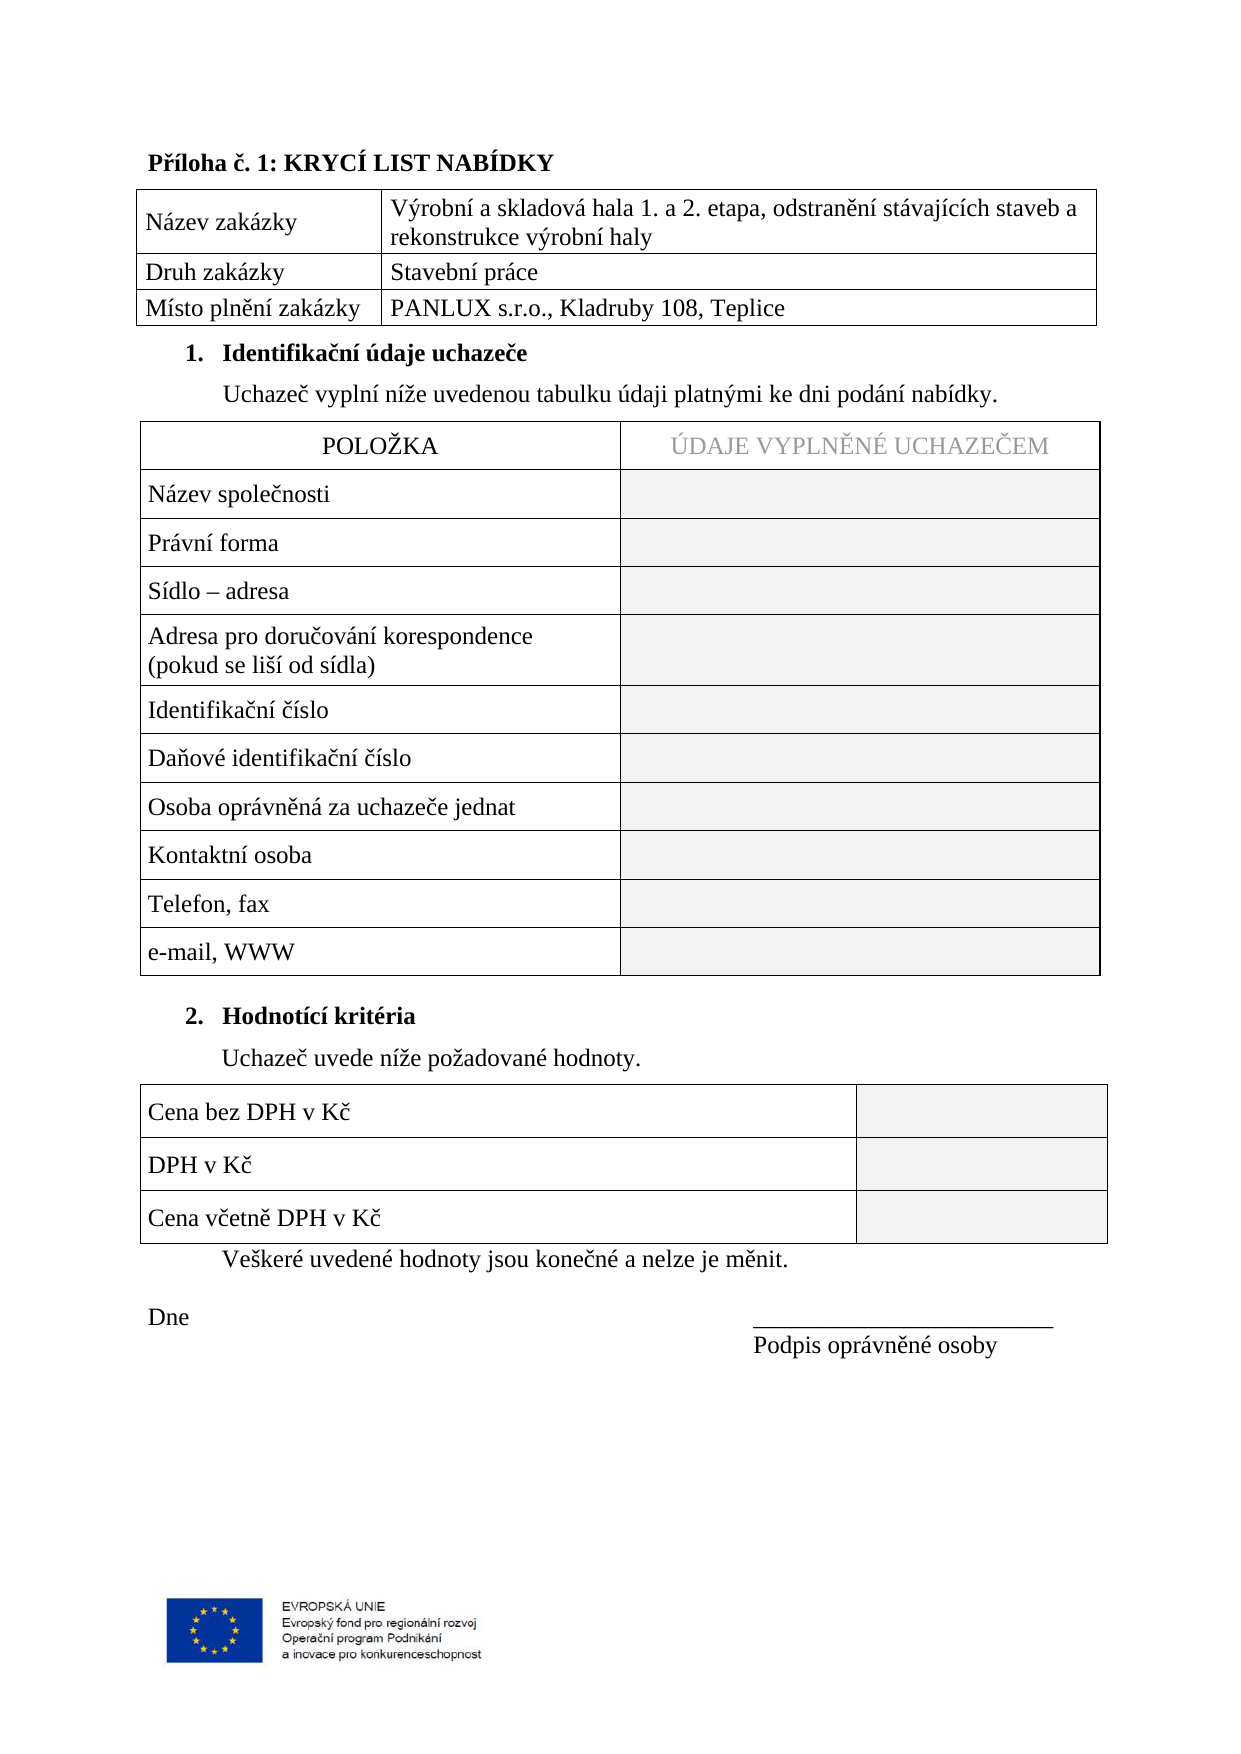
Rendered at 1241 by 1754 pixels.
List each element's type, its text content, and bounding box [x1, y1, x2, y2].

table_cell Identifikační číslo [141, 686, 620, 733]
table_header Název zakázky [137, 190, 381, 253]
table_cell [621, 686, 1099, 733]
table_cell Kontaktní osoba [141, 831, 620, 878]
list Hodnotící kritéria [185, 1001, 1093, 1030]
table_cell Telefon, fax [141, 880, 620, 927]
table_cell [857, 1191, 1107, 1243]
table_cell Právní forma [141, 519, 620, 566]
table_header Výrobní a skladová hala 1. a 2. etapa, odstranění stávajících staveb a rekonstrukce výrobní haly [382, 190, 1096, 253]
text Uchazeč vyplní níže uvedenou tabulku údaji platnými ke dni podání nabídky. [223, 379, 1093, 408]
table_cell Osoba oprávněná za uchazeče jednat [141, 783, 620, 830]
text Veškeré uvedené hodnoty jsou konečné a nelze je měnit. [221, 1244, 1093, 1273]
table_cell Název společnosti [141, 470, 620, 517]
table_cell [621, 783, 1099, 830]
table_cell DPH v Kč [141, 1138, 856, 1190]
table_cell [621, 880, 1099, 927]
table_cell [857, 1138, 1107, 1190]
table_cell Druh zakázky [137, 254, 381, 289]
table_cell [621, 519, 1099, 566]
text Uchazeč uvede níže požadované hodnoty. [221, 1043, 1093, 1071]
table_cell [621, 928, 1099, 975]
table_header [857, 1085, 1107, 1137]
table_cell Sídlo – adresa [141, 567, 620, 614]
table_cell [621, 734, 1099, 782]
table_cell [621, 615, 1099, 685]
text Podpis oprávněné osoby [148, 1331, 1093, 1359]
table_cell [621, 470, 1099, 517]
table_cell Místo plnění zakázky [137, 290, 381, 324]
table_cell Cena včetně DPH v Kč [141, 1191, 856, 1243]
text Dne ________________________ [148, 1302, 1093, 1331]
table_header ÚDAJE VYPLNĚNÉ UCHAZEČEM [621, 422, 1099, 469]
table_header POLOŽKA [141, 422, 620, 469]
table_cell PANLUX s.r.o., Kladruby 108, Teplice [382, 290, 1096, 324]
table_header Cena bez DPH v Kč [141, 1085, 856, 1137]
text Příloha č. 1: KRYCÍ LIST NABÍDKY [148, 148, 1093, 176]
table_cell Adresa pro doručování korespondence (pokud se liší od sídla) [141, 615, 620, 685]
table_cell e-mail, WWW [141, 928, 620, 975]
list Identifikační údaje uchazeče [185, 338, 1093, 367]
table_cell [621, 567, 1099, 614]
table_cell Daňové identifikační číslo [141, 734, 620, 782]
table_cell Stavební práce [382, 254, 1096, 289]
table_cell [621, 831, 1099, 878]
